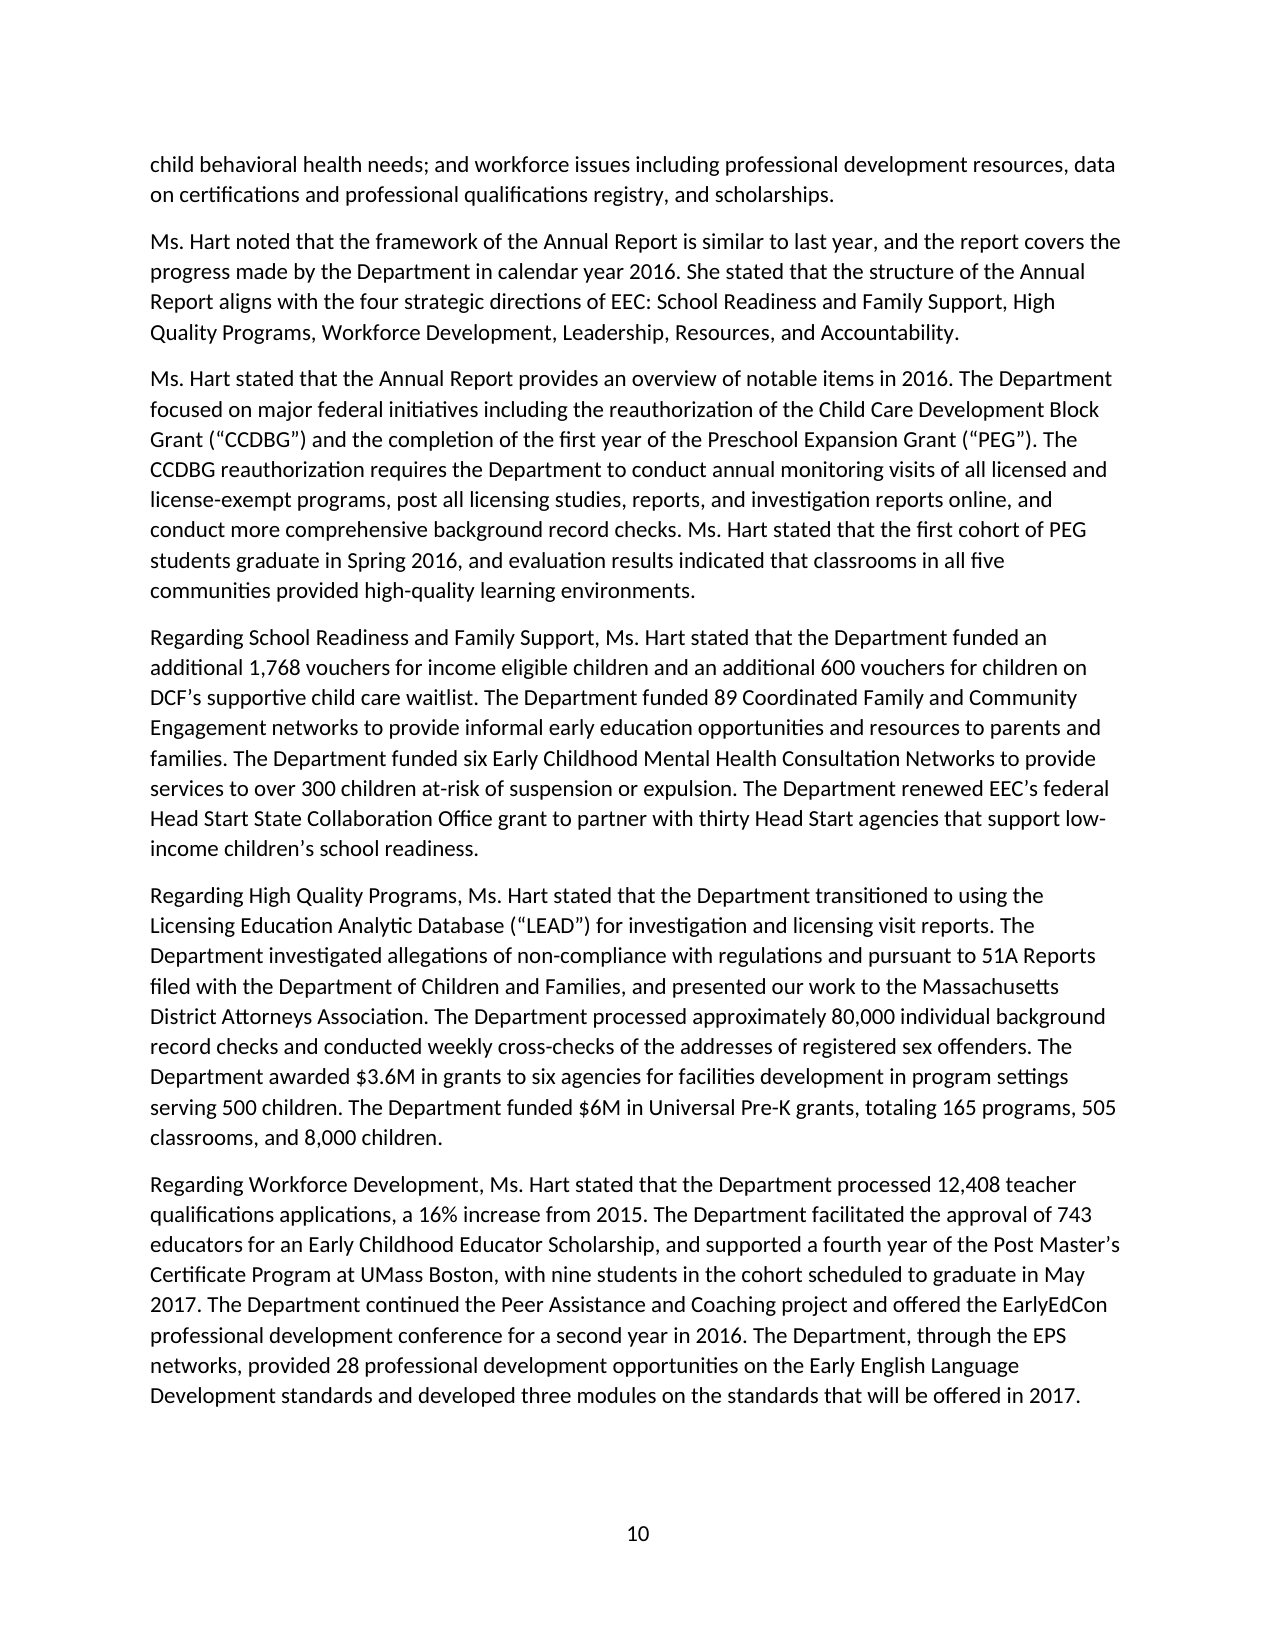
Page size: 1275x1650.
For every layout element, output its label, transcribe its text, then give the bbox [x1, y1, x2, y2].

text Regarding Workforce Development, Ms. Hart stated that the Department processed 12,408 teacher qualifications applications, a 16% increase from 2015. The Department facilitated the approval of 743 educators for an Early Childhood Educator Scholarship, and supported a fourth year of the Post Master’s Certificate Program at UMass Boston, with nine students in the cohort scheduled to graduate in May 2017. The Department continued the Peer Assistance and Coaching project and offered the EarlyEdCon professional development conference for a second year in 2016. The Department, through the EPS networks, provided 28 professional development opportunities on the Early English Language Development standards and developed three modules on the standards that will be offered in 2017. [150, 1170, 1125, 1409]
text Regarding High Quality Programs, Ms. Hart stated that the Department transitioned to using the Licensing Education Analytic Database (“LEAD”) for investigation and licensing visit reports. The Department investigated allegations of non-compliance with regulations and pursuant to 51A Reports filed with the Department of Children and Families, and presented our work to the Massachusetts District Attorneys Association. The Department processed approximately 80,000 individual background record checks and conducted weekly cross-checks of the addresses of registered sex offenders. The Department awarded $3.6M in grants to six agencies for facilities development in program settings serving 500 children. The Department funded $6M in Universal Pre-K grants, totaling 165 programs, 505 classrooms, and 8,000 children. [150, 881, 1125, 1151]
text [150, 150, 1125, 208]
text Ms. Hart noted that the framework of the Annual Report is similar to last year, and the report covers the progress made by the Department in calendar year 2016. She stated that the structure of the Annual Report aligns with the four strategic directions of EEC: School Readiness and Family Support, High Quality Programs, Workforce Development, Leadership, Resources, and Accountability. [150, 227, 1125, 346]
text Regarding School Readiness and Family Support, Ms. Hart stated that the Department funded an additional 1,768 vouchers for income eligible children and an additional 600 vouchers for children on DCF’s supportive child care waitlist. The Department funded 89 Coordinated Family and Community Engagement networks to provide informal early education opportunities and resources to parents and families. The Department funded six Early Childhood Mental Health Consultation Networks to provide services to over 300 children at-risk of suspension or expulsion. The Department renewed EEC’s federal Head Start State Collaboration Office grant to partner with thirty Head Start agencies that support low-income children’s school readiness. [150, 623, 1125, 862]
text Ms. Hart stated that the Annual Report provides an overview of notable items in 2016. The Department focused on major federal initiatives including the reauthorization of the Child Care Development Block Grant (“CCDBG”) and the completion of the first year of the Preschool Expansion Grant (“PEG”). The CCDBG reauthorization requires the Department to conduct annual monitoring visits of all licensed and license-exempt programs, post all licensing studies, reports, and investigation reports online, and conduct more comprehensive background record checks. Ms. Hart stated that the first cohort of PEG students graduate in Spring 2016, and evaluation results indicated that classrooms in all five communities provided high-quality learning environments. [150, 364, 1125, 604]
